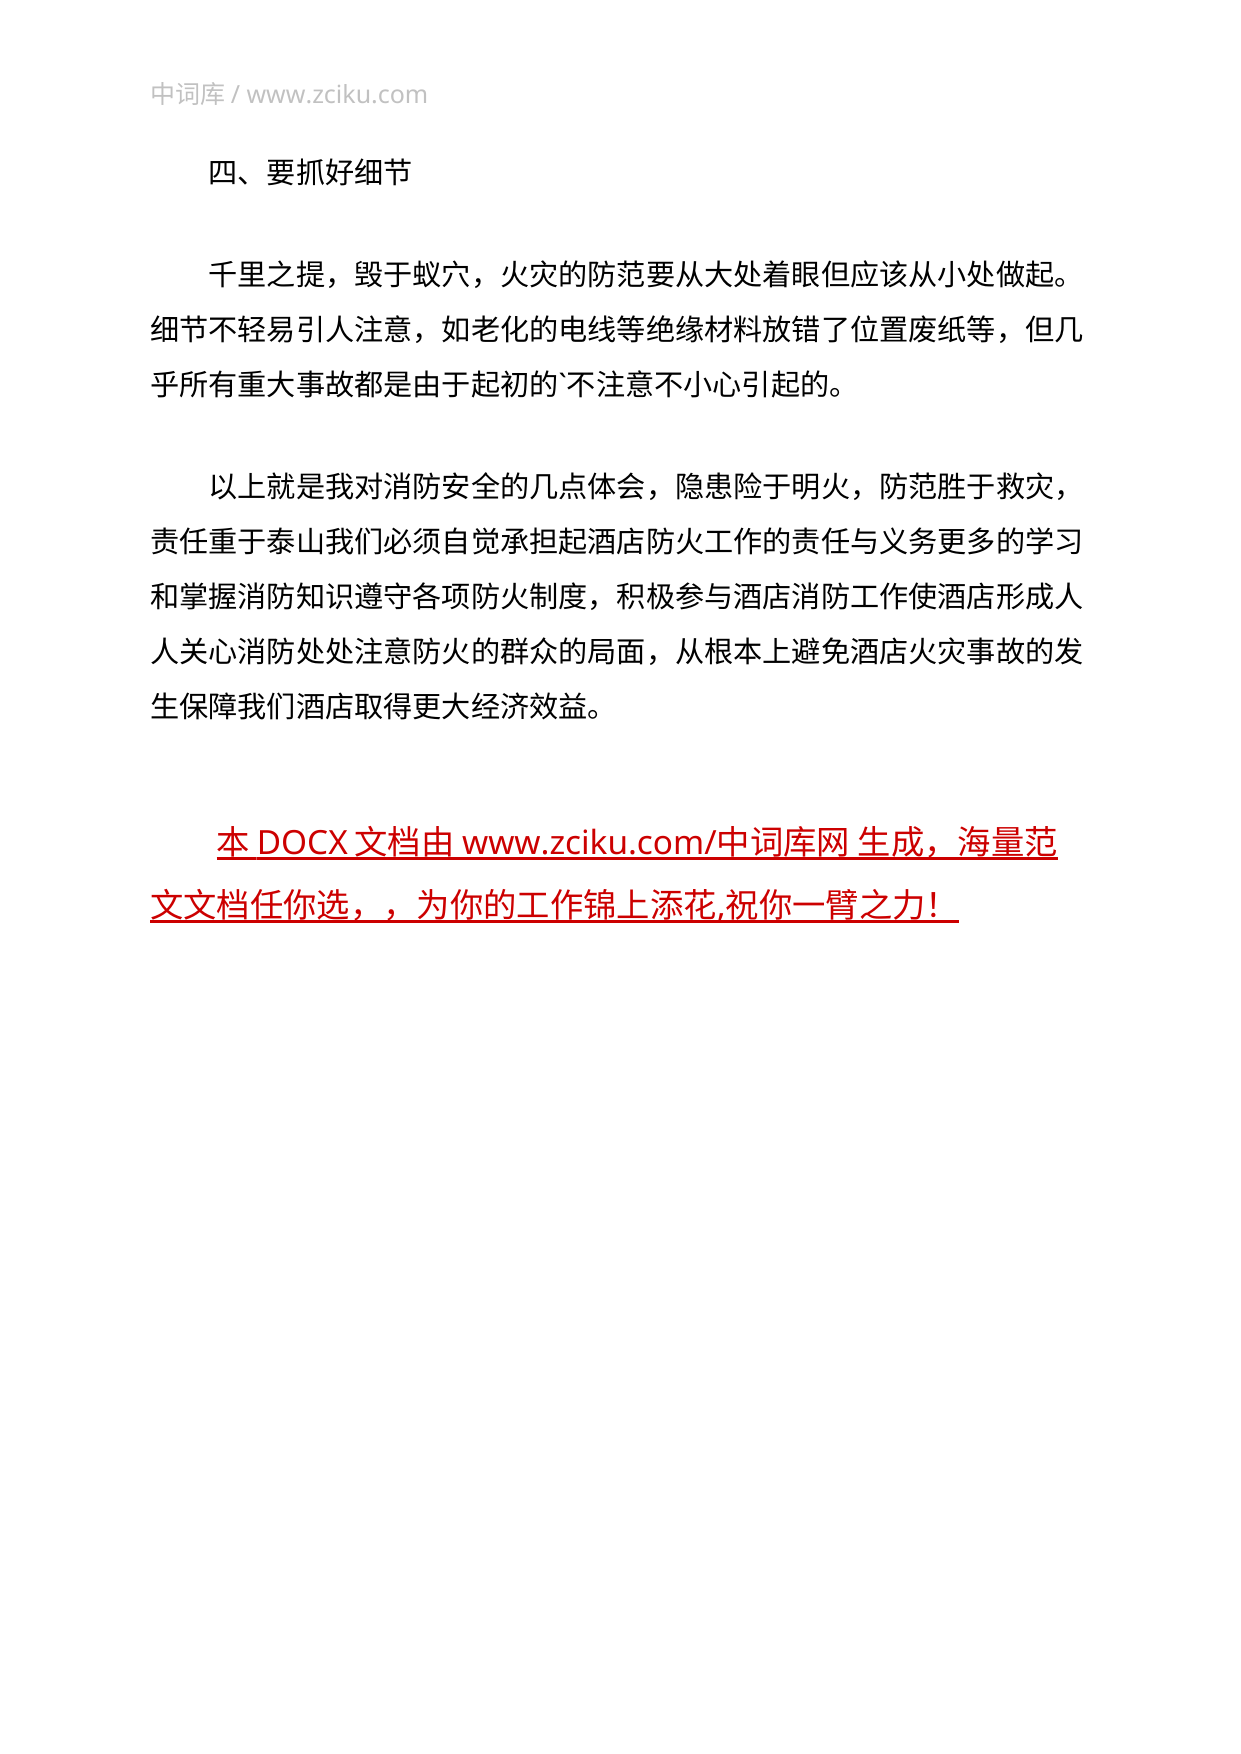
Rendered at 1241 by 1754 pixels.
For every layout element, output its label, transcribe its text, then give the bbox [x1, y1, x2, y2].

text 本DOCX文档由 www.zciku.com/中词库网 生成，海量范文文档任你选，，为你的工作锦上添花,祝你一臂之力！ [150, 816, 1090, 927]
text 四、要抓好细节 [150, 150, 1090, 192]
text 千里之提，毁于蚁穴，火灾的防范要从大处着眼但应该从小处做起。细节不轻易引人注意，如老化的电线等绝缘材料放错了位置废纸等，但几乎所有重大事故都是由于起初的`不注意不小心引起的。 [150, 252, 1090, 404]
text 以上就是我对消防安全的几点体会，隐患险于明火，防范胜于救灾，责任重于泰山我们必须自觉承担起酒店防火工作的责任与义务更多的学习和掌握消防知识遵守各项防火制度，积极参与酒店消防工作使酒店形成人人关心消防处处注意防火的群众的局面，从根本上避免酒店火灾事故的发生保障我们酒店取得更大经济效益。 [150, 463, 1090, 725]
